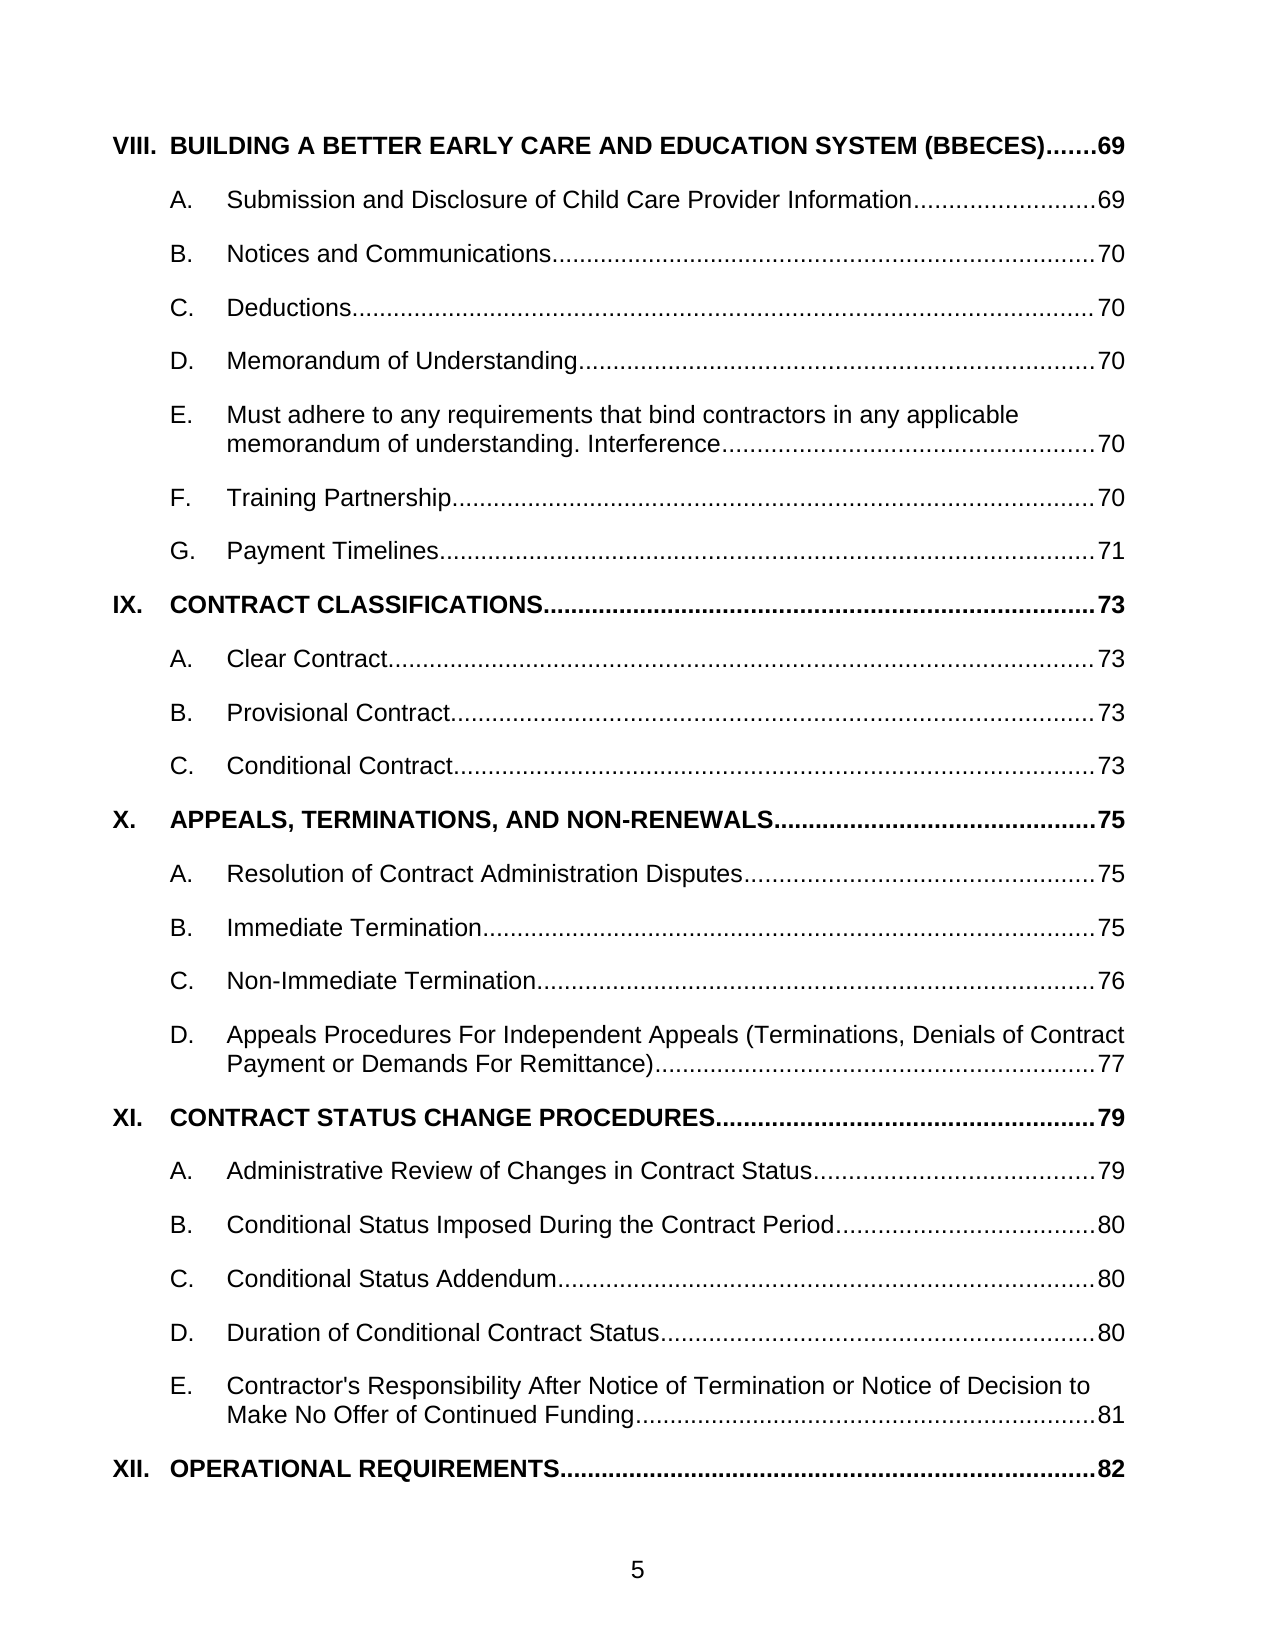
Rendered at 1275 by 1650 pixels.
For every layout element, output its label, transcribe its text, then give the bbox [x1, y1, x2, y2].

text IX. CONTRACT CLASSIFICATIONS 73 [112, 590, 1162, 619]
text C. Conditional Contract 73 [169, 751, 1132, 780]
text D. Appeals Procedures For Independent Appeals (Terminations, Denials of Contract Payment or Demands For Remittance) 77 [169, 1020, 1132, 1077]
text G. Payment Timelines 71 [169, 536, 1132, 565]
text B. Notices and Communications 70 [169, 239, 1132, 267]
text F. Training Partnership 70 [169, 482, 1132, 511]
text B. Conditional Status Imposed During the Contract Period 80 [169, 1210, 1132, 1239]
text D. Memorandum of Understanding 70 [169, 346, 1132, 375]
text B. Provisional Contract 73 [169, 697, 1132, 726]
text XII. OPERATIONAL REQUIREMENTS 82 [112, 1454, 1162, 1482]
text A. Submission and Disclosure of Child Care Provider Information 69 [169, 185, 1132, 214]
text A. Administrative Review of Changes in Contract Status 79 [169, 1156, 1132, 1185]
text A. Clear Contract 73 [169, 644, 1132, 672]
text C. Deductions 70 [169, 292, 1132, 321]
text C. Conditional Status Addendum 80 [169, 1264, 1132, 1292]
text C. Non-Immediate Termination 76 [169, 966, 1132, 995]
text B. Immediate Termination 75 [169, 912, 1132, 941]
text E. Contractor's Responsibility After Notice of Termination or Notice of Decision to Make No Offer of Continued Funding 81 [169, 1371, 1132, 1429]
text VIII. BUILDING A BETTER EARLY CARE AND EDUCATION SYSTEM (BBECES) 69 [112, 131, 1162, 160]
text XI. CONTRACT STATUS CHANGE PROCEDURES 79 [112, 1102, 1162, 1131]
text A. Resolution of Contract Administration Disputes 75 [169, 859, 1132, 887]
text E. Must adhere to any requirements that bind contractors in any applicable memorandum of understanding. Interference 70 [169, 400, 1132, 457]
text X. APPEALS, TERMINATIONS, AND NON-RENEWALS 75 [112, 805, 1162, 834]
text D. Duration of Conditional Contract Status 80 [169, 1317, 1132, 1346]
